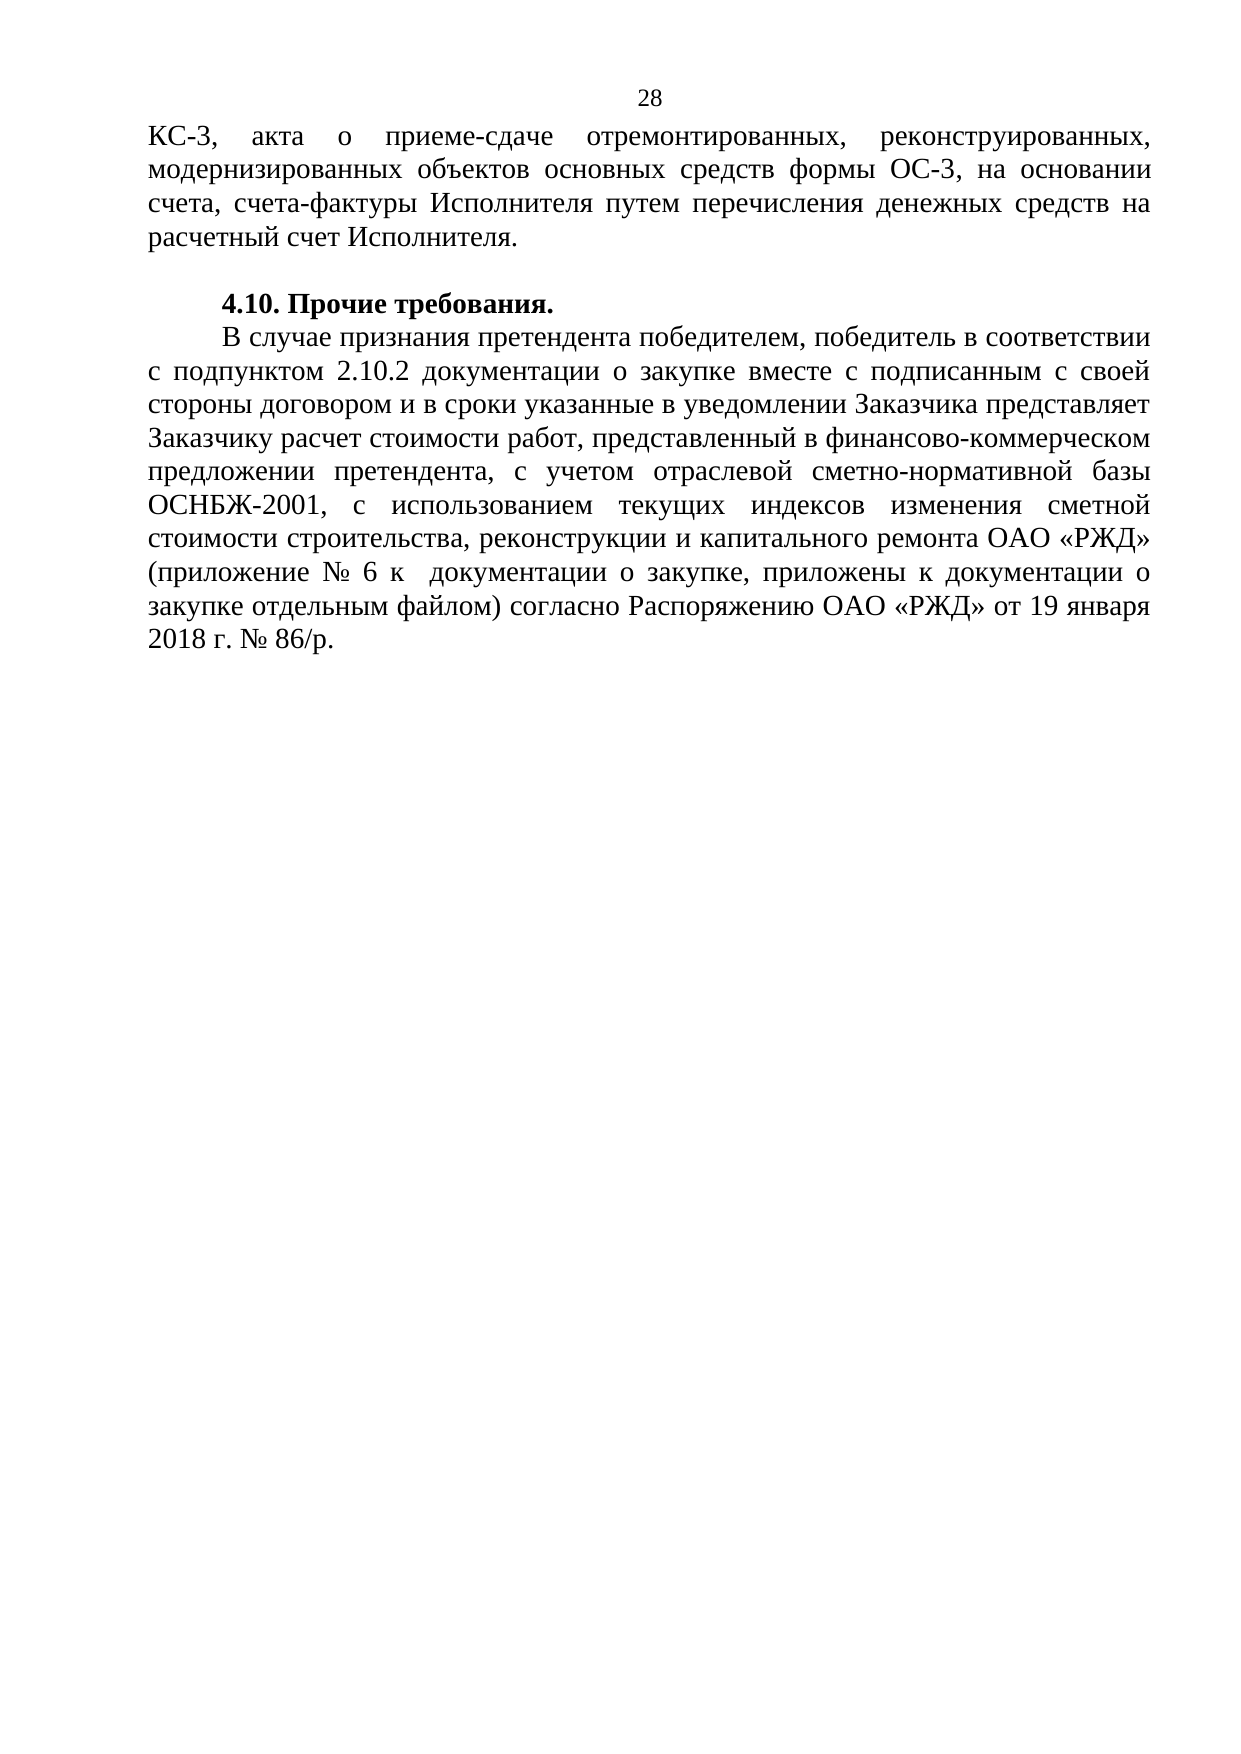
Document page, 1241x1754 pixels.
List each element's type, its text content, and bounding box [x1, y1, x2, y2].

text 4.10. Прочие требования. [148, 286, 1152, 319]
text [148, 118, 1152, 252]
text В случае признания претендента победителем, победитель в соответствии с подпунктом 2.10.2 документации о закупке вместе с подписанным с своей стороны договором и в сроки указанные в уведомлении Заказчика представляет Заказчику расчет стоимости работ, представленный в финансово-коммерческом предложении претендента, с учетом отраслевой сметно-нормативной базы ОСНБЖ-2001, с использованием текущих индексов изменения сметной стоимости строительства, реконструкции и капитального ремонта ОАО «РЖД» (приложение № 6 к документации о закупке, приложены к документации о закупке отдельным файлом) согласно Распоряжению ОАО «РЖД» от 19 января 2018 г. № 86/р. [148, 319, 1152, 655]
